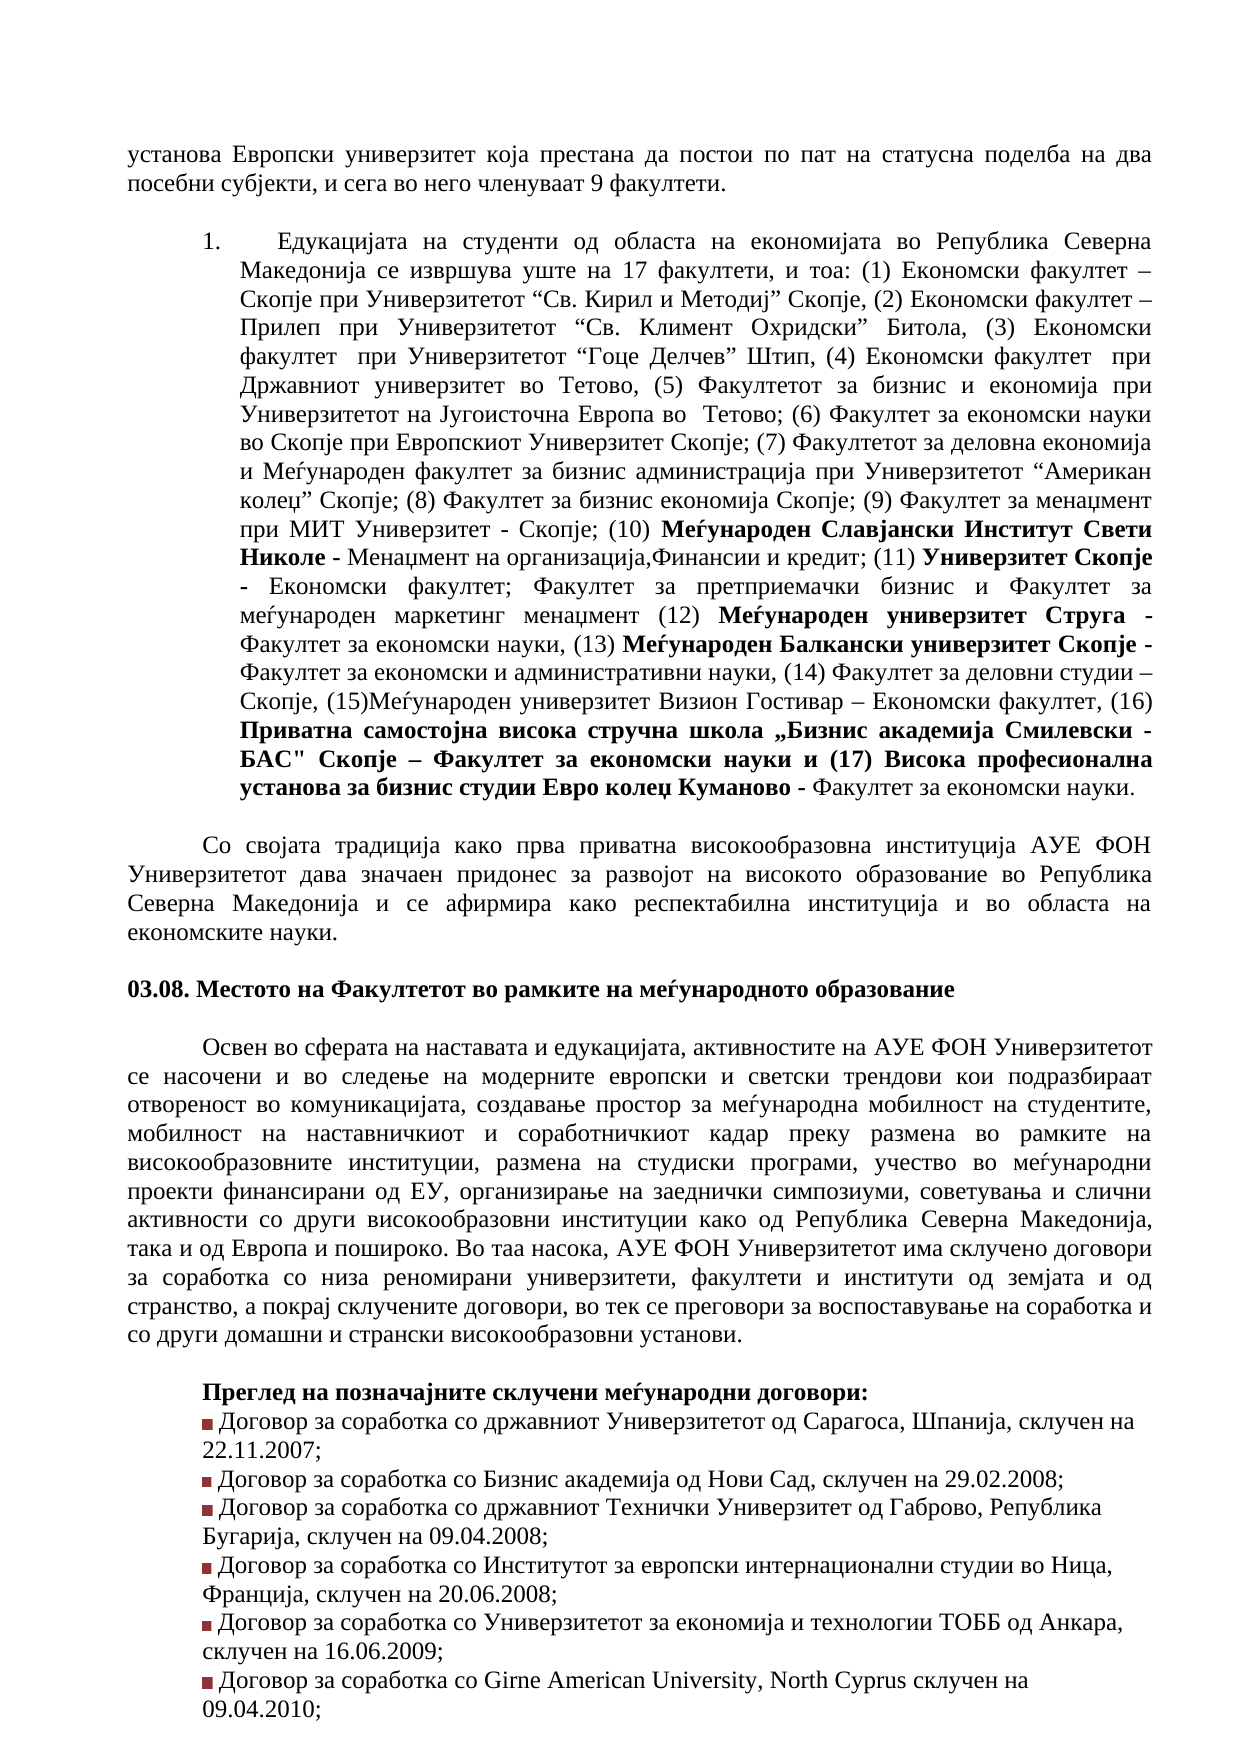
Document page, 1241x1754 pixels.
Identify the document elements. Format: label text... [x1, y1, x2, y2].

picture [202, 1677, 213, 1689]
subtitle Преглед на позначајните склучени меѓународни договори: [202, 1377, 1153, 1406]
text Договор за соработка со државниот Универзитетот од Сарагоса, Шпанија, склучен на 22.11.2007; [202, 1406, 1153, 1464]
picture [202, 1563, 212, 1574]
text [127, 139, 1153, 197]
picture [202, 1621, 212, 1631]
picture [202, 1505, 213, 1516]
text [202, 1492, 1153, 1722]
picture [202, 1419, 213, 1430]
text Освен во сферата на наставата и едукацијата, активностите на АУЕ ФОН Универзитетот се насочени и во следење на модерните европски и светски трендови кои подразбираат отвореност во комуникацијата, создавање простор за меѓународна мобилност на студентите, мобилност на наставничкиот и соработничкиот кадар преку размена во рамките на високообразовните институции, размена на студиски програми, учество во меѓународни проекти финансирани од ЕУ, организирање на заеднички симпозиуми, советувања и слични активности со други високообразовни институции како од Република Северна Македонија, така и од Европа и пошироко. Во таа насока, АУЕ ФОН Универзитетот има склучено договори за соработка со низа реномирани универзитети, факултети и институти од земјата и од странство, а покрај склучените договори, во тек се преговори за воспоставување на соработка и со други домашни и странски високообразовни установи. [127, 1032, 1153, 1348]
list Едукацијата на студенти од областа на економијата во Република Северна Македонија се извршува уште на 17 факултети, и тоа: (1) Економски факултет – Скопје при Универзитетот “Св. Кирил и Методиј” Скопје, (2) Економски факултет – Прилеп при Универзитетот “Св. Климент Охридски” Битола, (3) Економски факултет при Универзитетот “Гоце Делчев” Штип, (4) Економски факултет при Државниот универзитет во Тетово, (5) Факултетот за бизнис и економија при Универзитетот на Југоисточна Европа во Тетово; (6) Факултет за економски науки во Скопје при Европскиот Универзитет Скопје; (7) Факултетот за деловна економија и Меѓународен факултет за бизнис администрација при Универзитетот “Американ колеџ” Скопје; (8) Факултет за бизнис економија Скопје; (9) Факултет за менаџмент при МИТ Универзитет - Скопје; (10) Меѓународен Славјански Институт Свети Николе - Менаџмент на организација,Финансии и кредит; (11) Универзитет Скопје - Економски факултет; Факултет за претприемачки бизнис и Факултет за меѓународен маркетинг менаџмент (12) Меѓународен универзитет Струга - Факултет за економски науки, (13) Меѓународен Балкански универзитет Скопје - Факултет за економски и административни науки, (14) Факултет за деловни студии – Скопје, (15)Меѓународен универзитет Визион Гостивар – Економски факултет, (16) Приватна самостојна висока стручна школа „Бизнис академија Смилевски - БАС" Скопје – Факултет за економски науки и (17) Висока професионална установа за бизнис студии Евро колеџ Куманово - Факултет за економски науки. [202, 226, 1153, 801]
text Со својата традиција како прва приватна високообразовна институција АУЕ ФОН Универзитетот дава значаен придонес за развојот на високото образование во Република Северна Македонија и се афирмира како респектабилна институција и во областа на економските науки. [127, 830, 1153, 945]
picture [202, 1477, 212, 1487]
text Договор за соработка со Бизнис академија од Нови Сад, склучен на 29.02.2008; [202, 1464, 1153, 1492]
text 03.08. Местото на Факултетот во рамките на меѓународното образование [127, 974, 1153, 1003]
